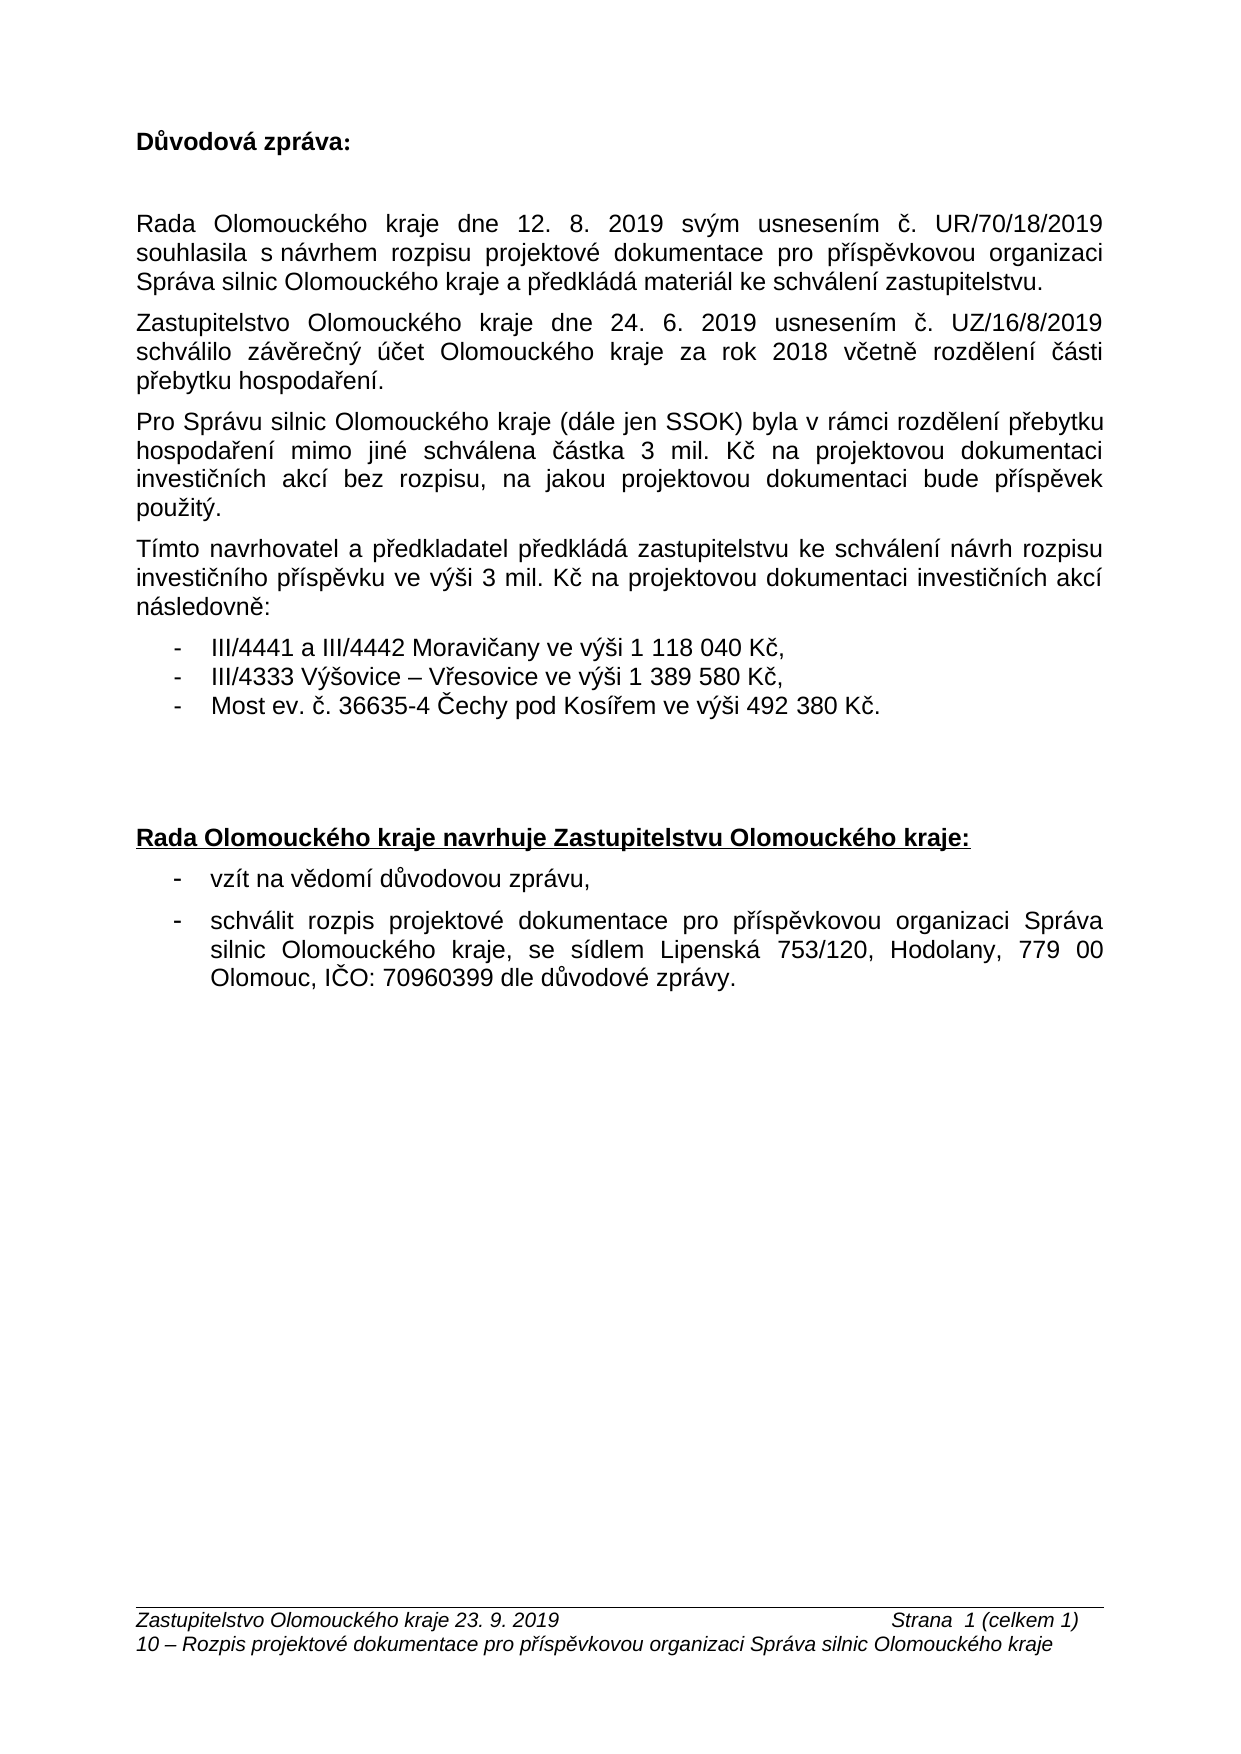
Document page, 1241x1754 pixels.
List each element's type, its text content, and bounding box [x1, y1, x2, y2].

list III/4441 a III/4442 Moravičany ve výši 1 118 040 Kč, [173, 633, 1104, 662]
list vzít na vědomí důvodovou zprávu, [173, 864, 1104, 893]
subtitle Důvodová zpráva: [136, 127, 1104, 156]
list Most ev. č. 36635-4 Čechy pod Kosířem ve výši 492 380 Kč. [173, 691, 1104, 719]
list III/4333 Výšovice – Vřesovice ve výši 1 389 580 Kč, [173, 662, 1104, 691]
text Zastupitelstvo Olomouckého kraje dne 24. 6. 2019 usnesením č. UZ/16/8/2019 schválilo závěrečný účet Olomouckého kraje za rok 2018 včetně rozdělení části přebytku hospodaření. [136, 308, 1104, 394]
text Rada Olomouckého kraje dne 12. 8. 2019 svým usnesením č. UR/70/18/2019 souhlasila s návrhem rozpisu projektové dokumentace pro příspěvkovou organizaci Správa silnic Olomouckého kraje a předkládá materiál ke schválení zastupitelstvu. [136, 209, 1104, 296]
list schválit rozpis projektové dokumentace pro příspěvkovou organizaci Správa silnic Olomouckého kraje, se sídlem Lipenská 753/120, Hodolany, 779 00 Olomouc, IČO: 70960399 dle důvodové zprávy. [173, 906, 1104, 992]
text Tímto navrhovatel a předkladatel předkládá zastupitelstvu ke schválení návrh rozpisu investičního příspěvku ve výši 3 mil. Kč na projektovou dokumentaci investičních akcí následovně: [136, 534, 1104, 621]
text Rada Olomouckého kraje navrhuje Zastupitelstvu Olomouckého kraje: [136, 823, 1104, 852]
text Pro Správu silnic Olomouckého kraje (dále jen SSOK) byla v rámci rozdělení přebytku hospodaření mimo jiné schválena částka 3 mil. Kč na projektovou dokumentaci investičních akcí bez rozpisu, na jakou projektovou dokumentaci bude příspěvek použitý. [136, 407, 1104, 522]
